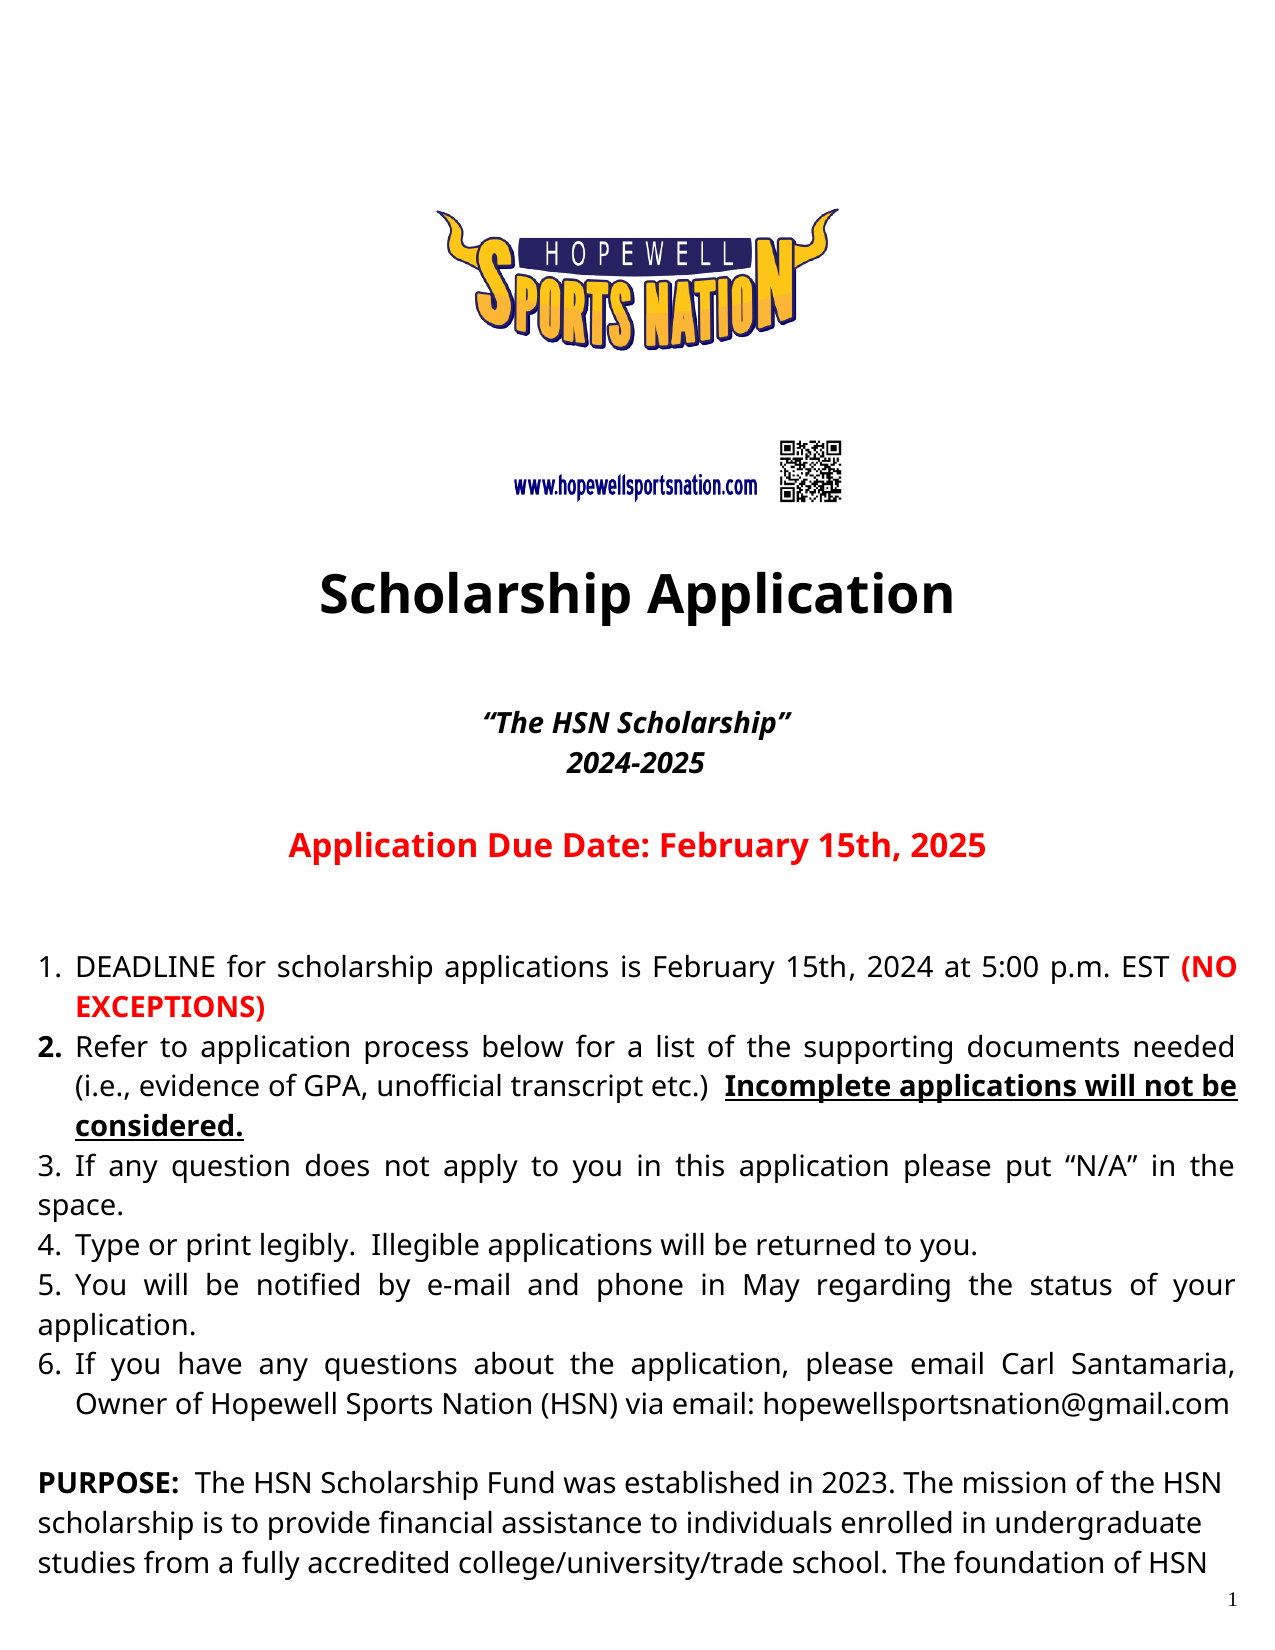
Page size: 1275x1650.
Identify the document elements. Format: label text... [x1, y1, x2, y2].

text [37, 1462, 1237, 1582]
text Scholarship Application [37, 555, 1237, 629]
list Type or print legibly. Illegible applications will be returned to you. [37, 1224, 1237, 1264]
list You will be notified by e-mail and phone in May regarding the status of your application. [37, 1264, 1237, 1343]
list DEADLINE for scholarship applications is February 15th, 2024 at 5:00 p.m. EST (NO EXCEPTIONS) [37, 947, 1237, 1026]
list Refer to application process below for a list of the supporting documents needed (i.e., evidence of GPA, unofficial transcript etc.) Incomplete applications will not be considered. [37, 1026, 1237, 1145]
list If you have any questions about the application, please email Carl Santamaria, Owner of Hopewell Sports Nation (HSN) via email: hopewellsportsnation@gmail.com [37, 1343, 1237, 1423]
text “The HSN Scholarship” [37, 703, 1237, 742]
text Application Due Date: February 15th, 2025 [37, 822, 1237, 867]
list If any question does not apply to you in this application please put “N/A” in the space. [37, 1145, 1237, 1224]
text 2024-2025 [37, 742, 1237, 782]
picture [417, 75, 858, 516]
